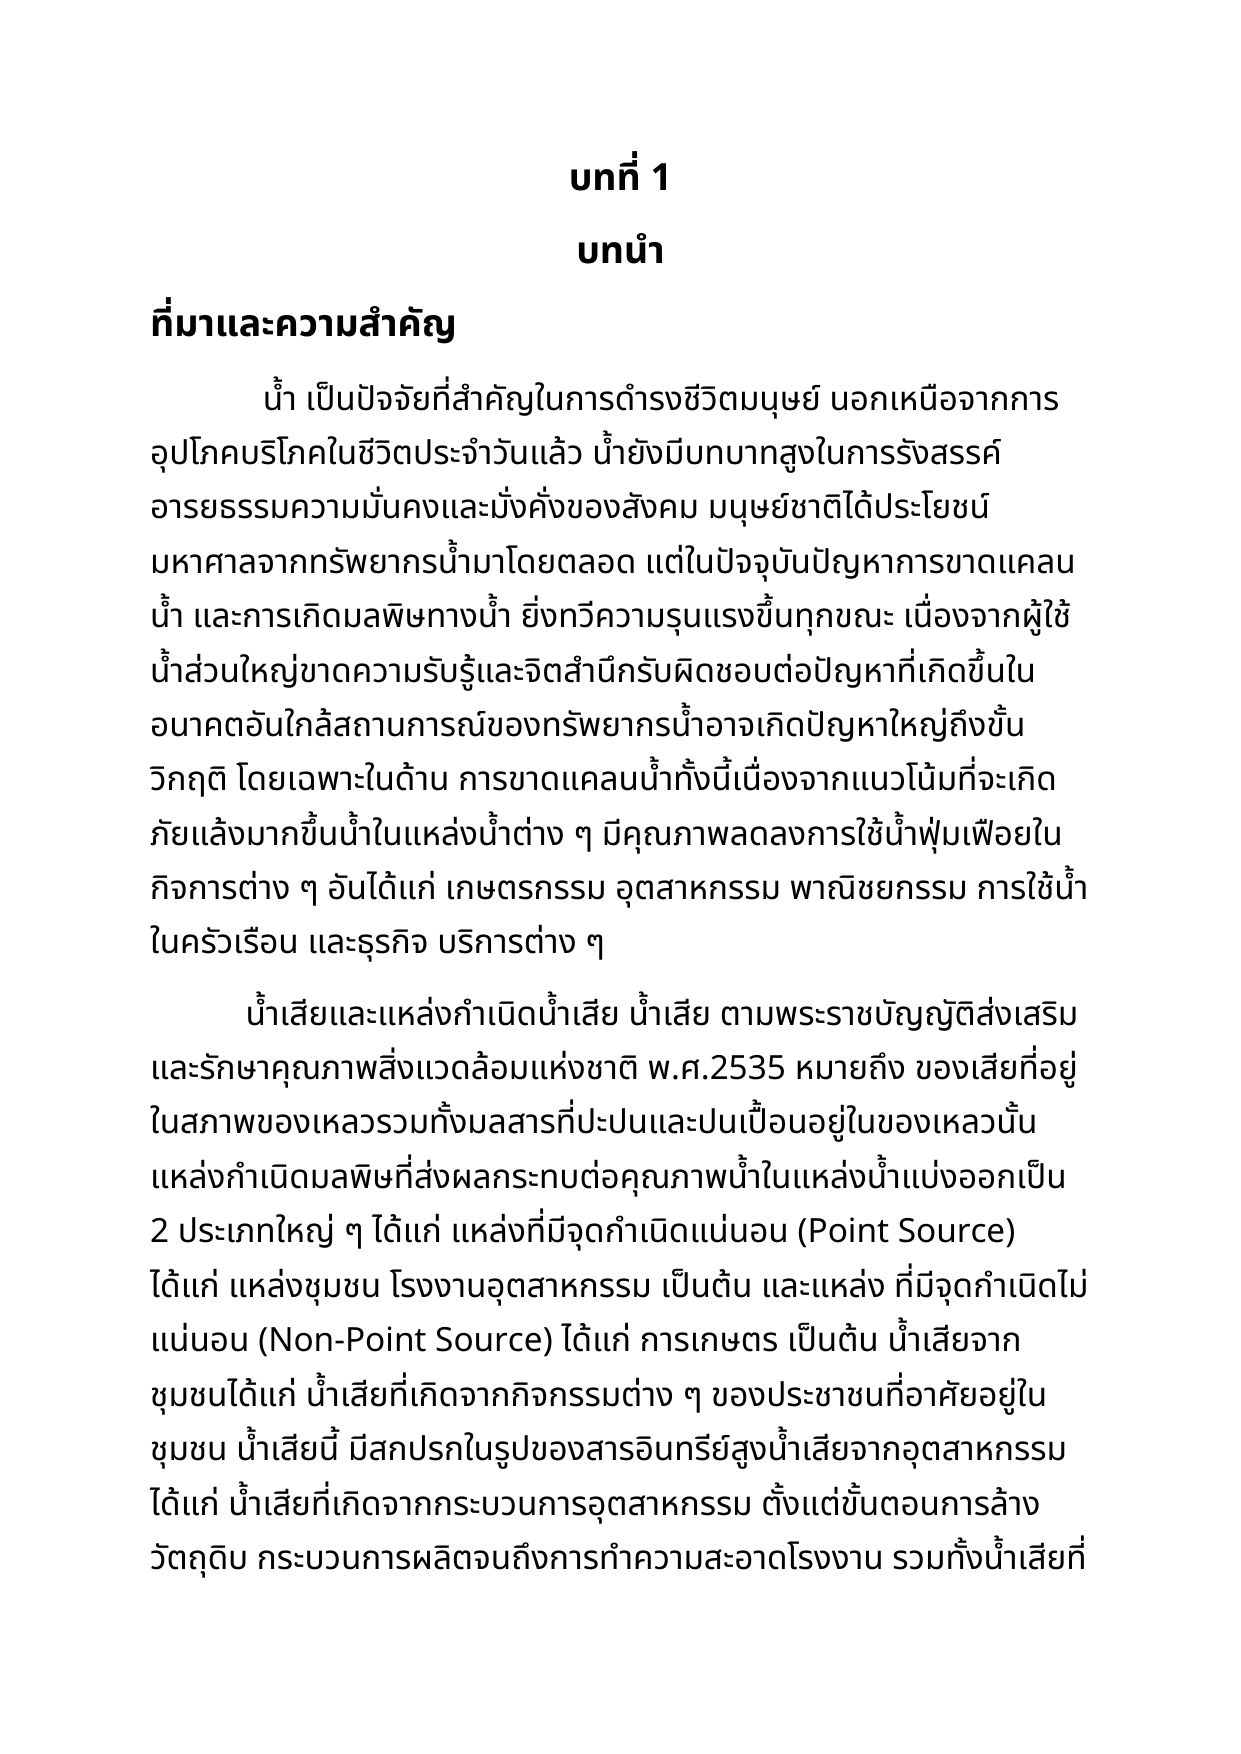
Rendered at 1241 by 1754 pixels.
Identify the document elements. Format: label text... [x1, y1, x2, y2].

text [150, 989, 1090, 1584]
text บทที่ 1 [150, 150, 1090, 207]
text บทนำ [150, 224, 1090, 280]
text ที่มาและความสำคัญ [150, 297, 1090, 354]
text น้ำ เป็นปัจจัยที่สำคัญในการดำรงชีวิตมนุษย์ นอกเหนือจากการอุปโภคบริโภคในชีวิตประจำวันแล้ว น้ำยังมีบทบาทสูงในการรังสรรค์อารยธรรมความมั่นคงและมั่งคั่งของสังคม มนุษย์ชาติได้ประโยชน์ มหาศาลจากทรัพยากรน้ำมาโดยตลอด แต่ในปัจจุบันปัญหาการขาดแคลนน้ำ และการเกิดมลพิษทางน้ำ ยิ่งทวีความรุนแรงขึ้นทุกขณะ เนื่องจากผู้ใช้น้ำส่วนใหญ่ขาดความรับรู้และจิตสำนึกรับผิดชอบต่อปัญหาที่เกิดขึ้นในอนาคตอันใกล้สถานการณ์ของทรัพยากรน้ำอาจเกิดปัญหาใหญ่ถึงขั้นวิกฤติ โดยเฉพาะในด้าน การขาดแคลนน้ำทั้งนี้เนื่องจากแนวโน้มที่จะเกิดภัยแล้งมากขึ้นน้ำในแหล่งน้ำต่าง ๆ มีคุณภาพลดลงการใช้น้ำฟุ่มเฟือยในกิจการต่าง ๆ อันได้แก่ เกษตรกรรม อุตสาหกรรม พาณิชยกรรม การใช้น้ำในครัวเรือน และธุรกิจ บริการต่าง ๆ [150, 375, 1090, 969]
